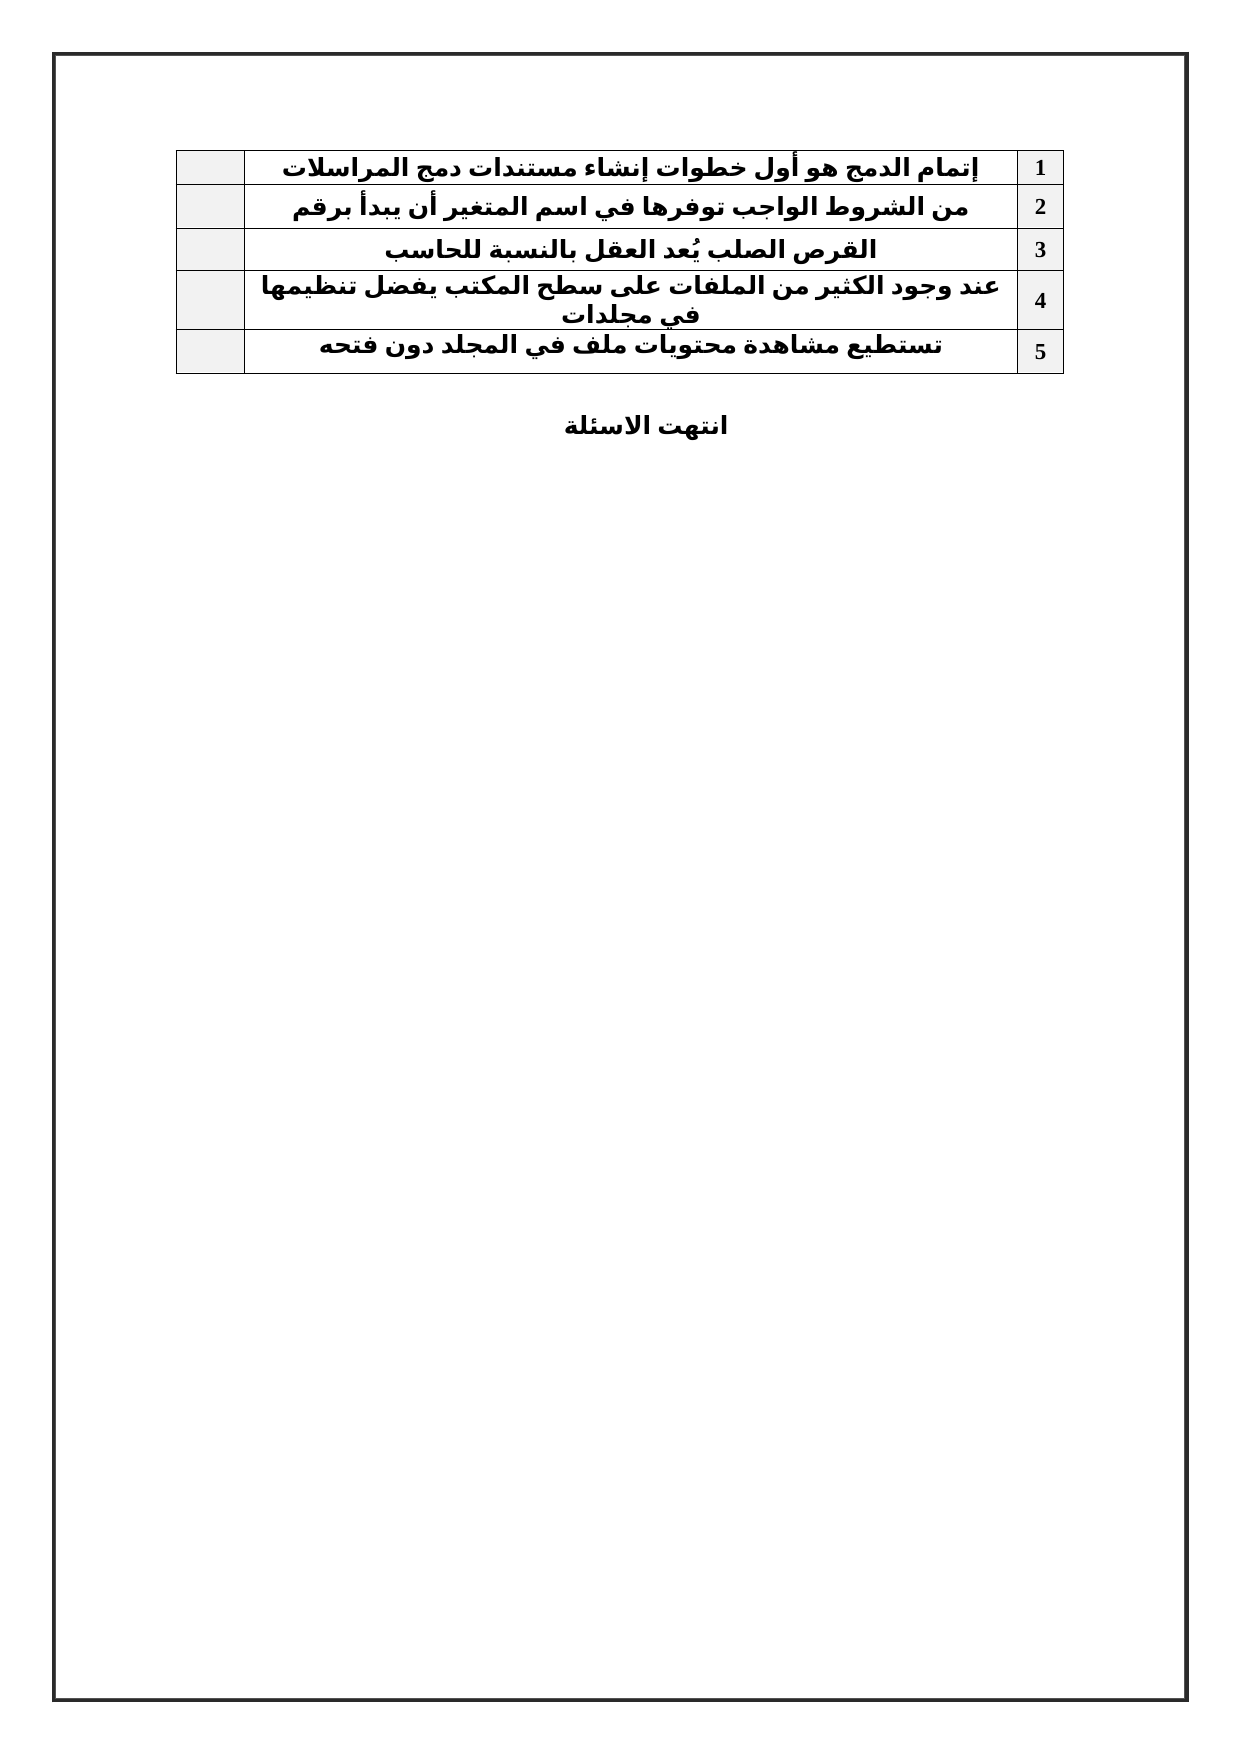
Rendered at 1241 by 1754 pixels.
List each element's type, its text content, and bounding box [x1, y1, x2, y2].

table_header [177, 151, 244, 184]
table_cell عند وجود الكثير من الملفات على سطح المكتب يفضل تنظيمها في مجلدات [245, 271, 1017, 329]
table_header 1 [1018, 151, 1063, 184]
table_cell تستطيع مشاهدة محتويات ملف في المجلد دون فتحه [245, 330, 1017, 372]
table_cell 4 [1018, 271, 1063, 329]
table_cell القرص الصلب يُعد العقل بالنسبة للحاسب [245, 229, 1017, 270]
table_cell [177, 185, 244, 227]
table_cell [177, 330, 244, 372]
table_cell من الشروط الواجب توفرها في اسم المتغير أن يبدأ برقم [245, 185, 1017, 227]
table_cell [177, 229, 244, 270]
table_cell 3 [1018, 229, 1063, 270]
table_cell [177, 271, 244, 329]
table_cell 2 [1018, 185, 1063, 227]
table_cell 5 [1018, 330, 1063, 372]
table_header إتمام الدمج هو أول خطوات إنشاء مستندات دمج المراسلات [245, 151, 1017, 184]
